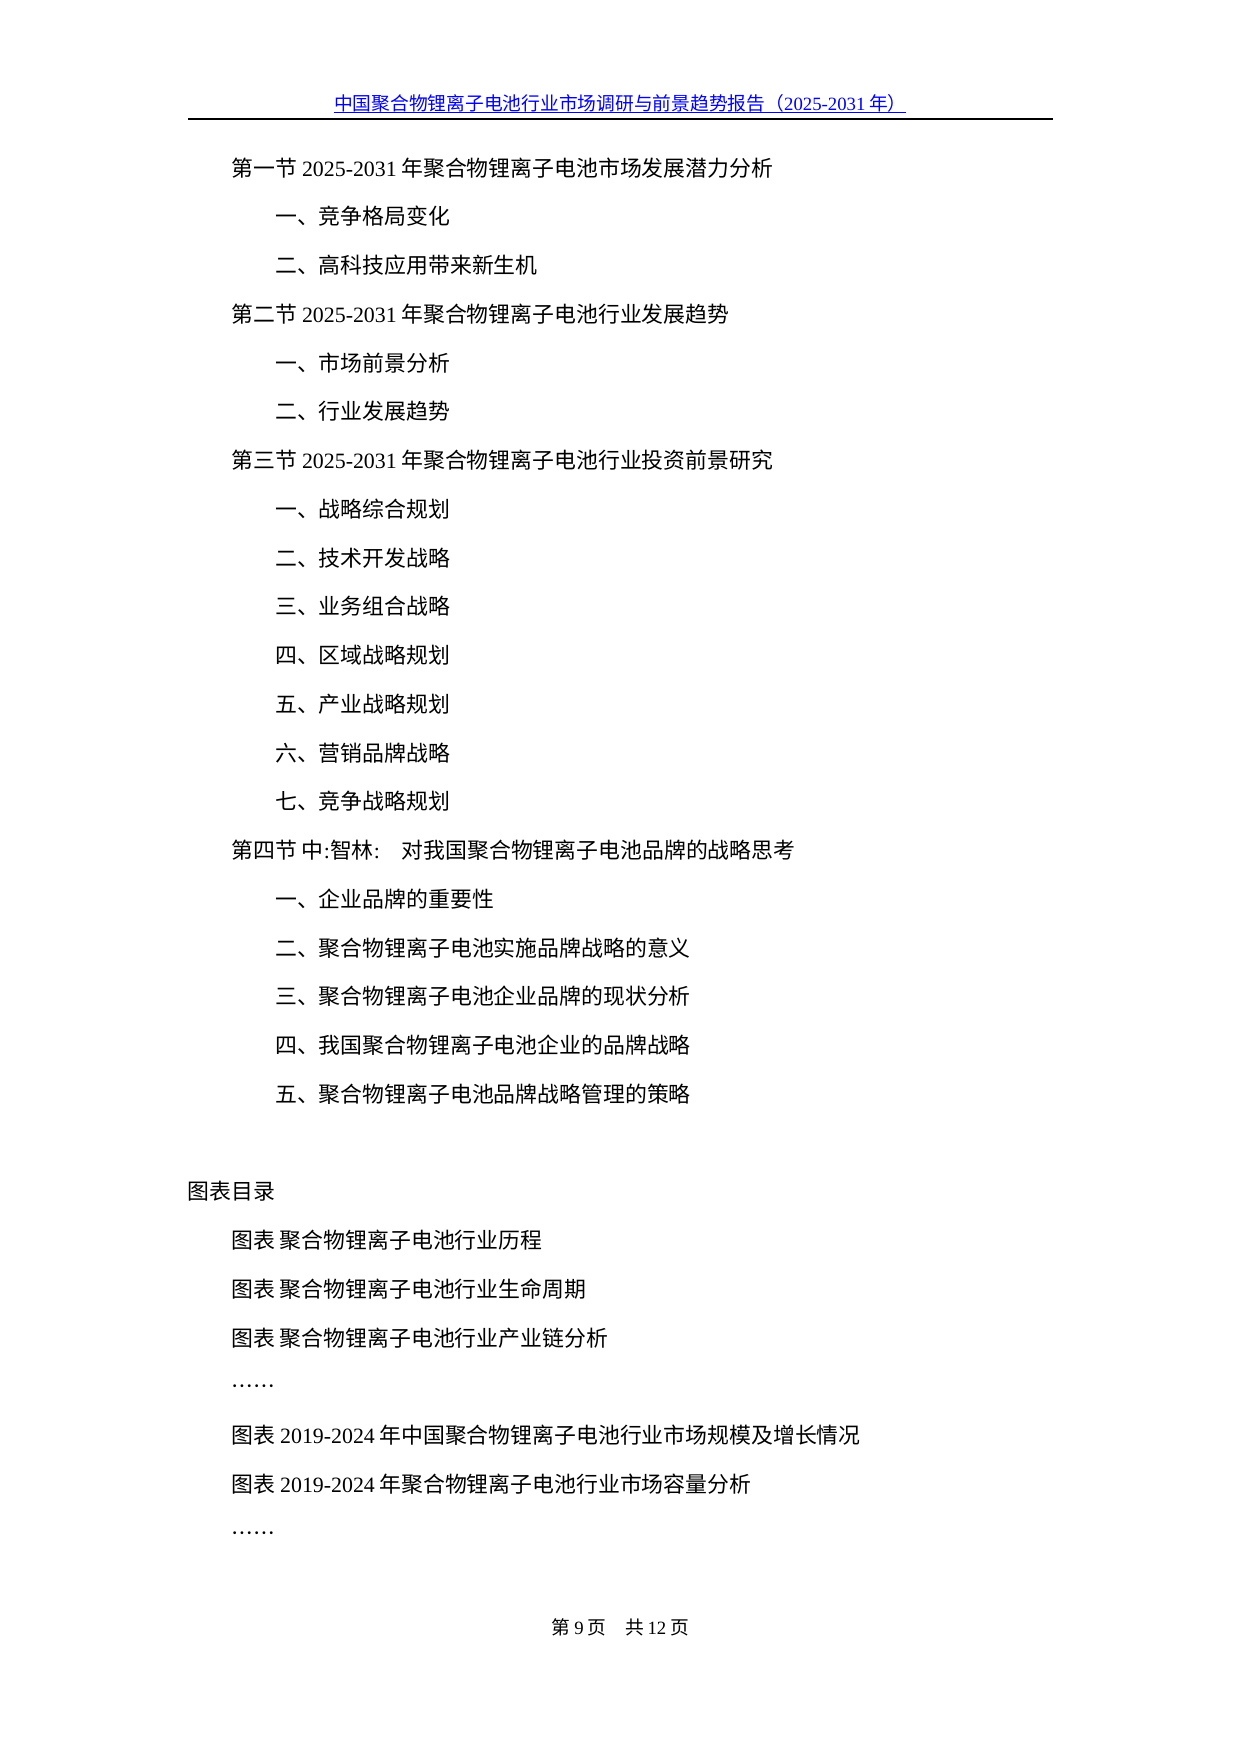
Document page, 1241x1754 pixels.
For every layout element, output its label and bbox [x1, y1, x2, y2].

text [187, 150, 1053, 1548]
